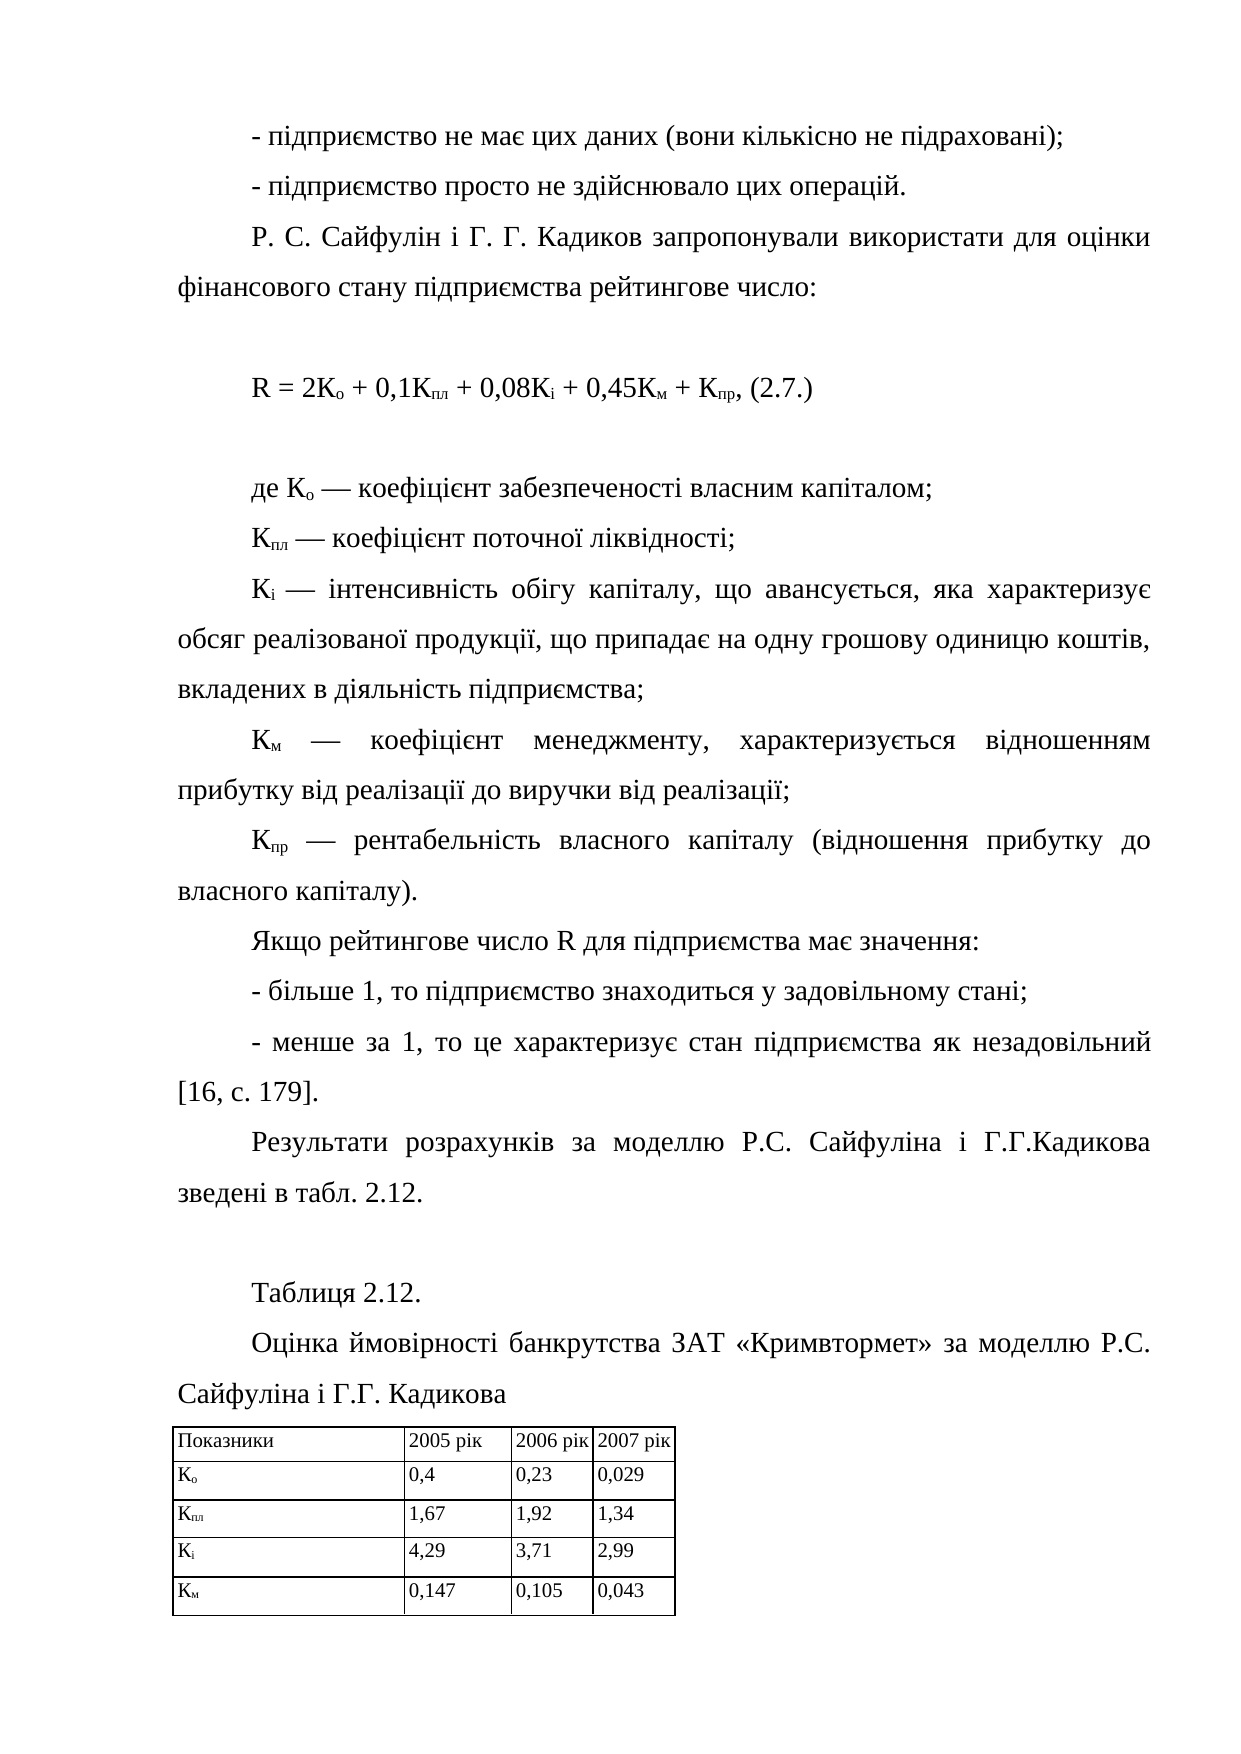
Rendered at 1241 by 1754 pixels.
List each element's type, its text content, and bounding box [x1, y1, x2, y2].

text Кі — інтенсивність обігу капіталу, що авансується, яка характеризує обсяг реалізованої продукції, що припадає на одну грошову одиницю коштів, вкладених в діяльність підприємства; [177, 571, 1152, 705]
text R = 2Ко + 0,1Кпл + 0,08Кі + 0,45Км + Кпр, (2.7.) [177, 370, 1152, 403]
text Оцінка ймовірності банкрутства ЗАТ «Кримвтормет» за моделлю Р.С. Сайфуліна і Г.Г. Кадикова [177, 1326, 1152, 1409]
text - менше за 1, то це характеризує стан підприємства як незадовільний [16, c. 179]. [177, 1024, 1152, 1108]
table_cell 0,147 [405, 1578, 511, 1614]
table_cell Ко [174, 1462, 404, 1499]
text Кпр — рентабельність власного капіталу (відношення прибутку до власного капіталу). [177, 822, 1152, 906]
text Таблиця 2.12. [177, 1275, 1152, 1309]
table_cell 0,029 [594, 1462, 674, 1499]
table_cell 3,71 [512, 1538, 592, 1576]
text Результати розрахунків за моделлю Р.С. Сайфуліна і Г.Г.Кадикова зведені в табл. 2.12. [177, 1124, 1152, 1208]
text Р. С. Сайфулін і Г. Г. Кадиков запропонували використати для оцінки фінансового стану підприємства рейтингове число: [177, 219, 1152, 303]
text - підприємство просто не здійснювало цих операцій. [177, 168, 1152, 202]
table_cell Кпл [174, 1501, 404, 1537]
table_cell 1,34 [594, 1501, 674, 1537]
table_cell 4,29 [405, 1538, 511, 1576]
text Кпл — коефіцієнт поточної ліквідності; [177, 521, 1152, 554]
text Якщо рейтингове число R для підприємства має значення: [177, 923, 1152, 957]
table_header Показники [174, 1428, 404, 1461]
table_cell 0,4 [405, 1462, 511, 1499]
table_cell Кі [174, 1538, 404, 1576]
text Км — коефіцієнт менеджменту, характеризується відношенням прибутку від реалізації до виручки від реалізації; [177, 722, 1152, 806]
table_cell 0,043 [594, 1578, 674, 1614]
table_cell Км [174, 1578, 404, 1614]
text - більше 1, то підприємство знаходиться у задовільному стані; [177, 973, 1152, 1007]
table_header 2006 рік [512, 1428, 592, 1461]
table_header 2007 рік [594, 1428, 674, 1461]
table_cell 1,67 [405, 1501, 511, 1537]
text - підприємство не має цих даних (вони кількісно не підраховані); [177, 118, 1152, 152]
table_cell 1,92 [512, 1501, 592, 1537]
table_cell 0,23 [512, 1462, 592, 1499]
table_cell 2,99 [594, 1538, 674, 1576]
table_cell 0,105 [512, 1578, 592, 1614]
text де Ко — коефіцієнт забезпеченості власним капіталом; [177, 470, 1152, 504]
table_header 2005 рік [405, 1428, 511, 1461]
